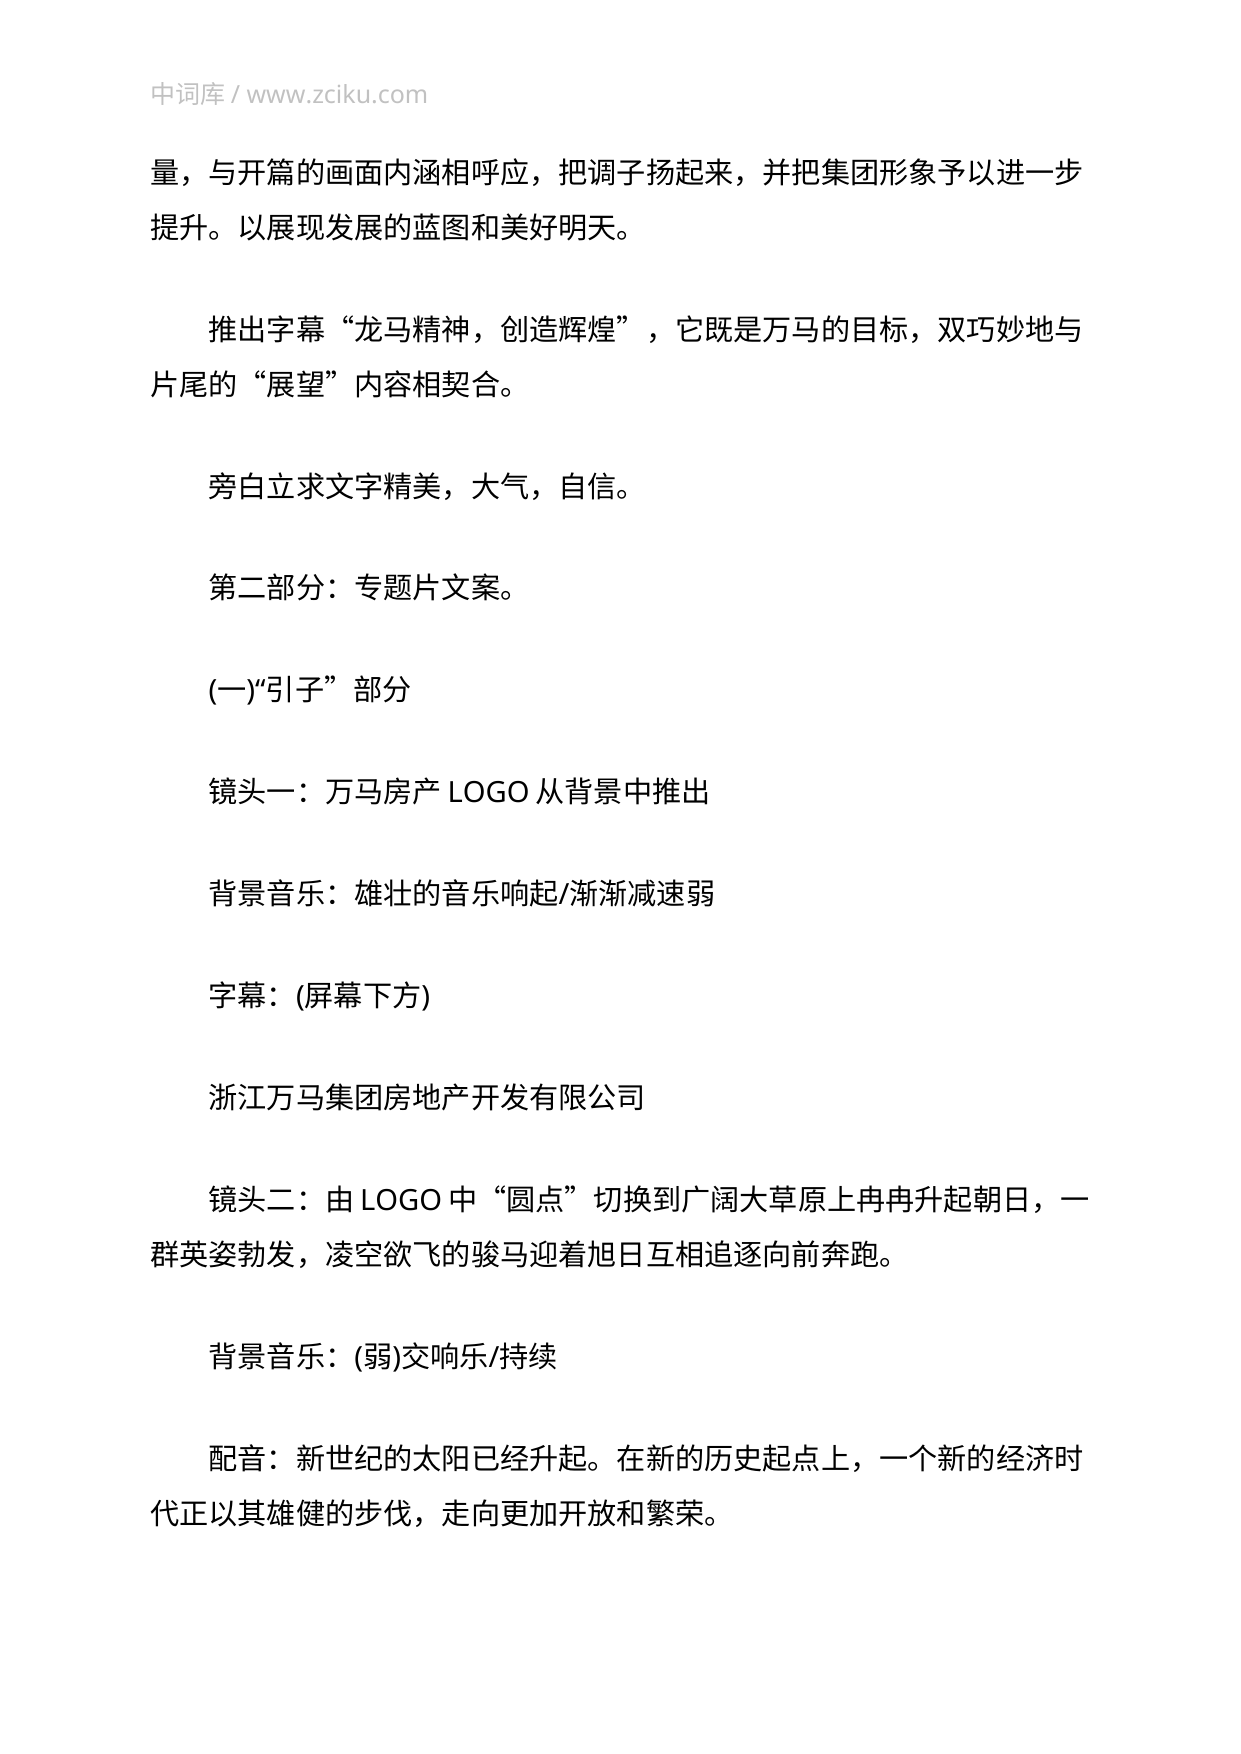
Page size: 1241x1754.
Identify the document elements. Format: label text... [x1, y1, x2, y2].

text 配音：新世纪的太阳已经升起。在新的历史起点上，一个新的经济时代正以其雄健的步伐，走向更加开放和繁荣。 [150, 1435, 1090, 1532]
text (一)“引子”部分 [150, 667, 1090, 709]
text 推出字幕“龙马精神，创造辉煌”，它既是万马的目标，双巧妙地与片尾的“展望”内容相契合。 [150, 307, 1090, 404]
text 旁白立求文字精美，大气，自信。 [150, 463, 1090, 506]
text 背景音乐：雄壮的音乐响起/渐渐减速弱 [150, 871, 1090, 913]
text 背景音乐：(弱)交响乐/持续 [150, 1333, 1090, 1376]
text 字幕：(屏幕下方) [150, 973, 1090, 1015]
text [150, 150, 1090, 247]
text 镜头二：由LOGO中“圆点”切换到广阔大草原上冉冉升起朝日，一群英姿勃发，凌空欲飞的骏马迎着旭日互相追逐向前奔跑。 [150, 1177, 1090, 1274]
text 镜头一：万马房产LOGO从背景中推出 [150, 769, 1090, 811]
text 浙江万马集团房地产开发有限公司 [150, 1075, 1090, 1117]
text 第二部分：专题片文案。 [150, 565, 1090, 607]
